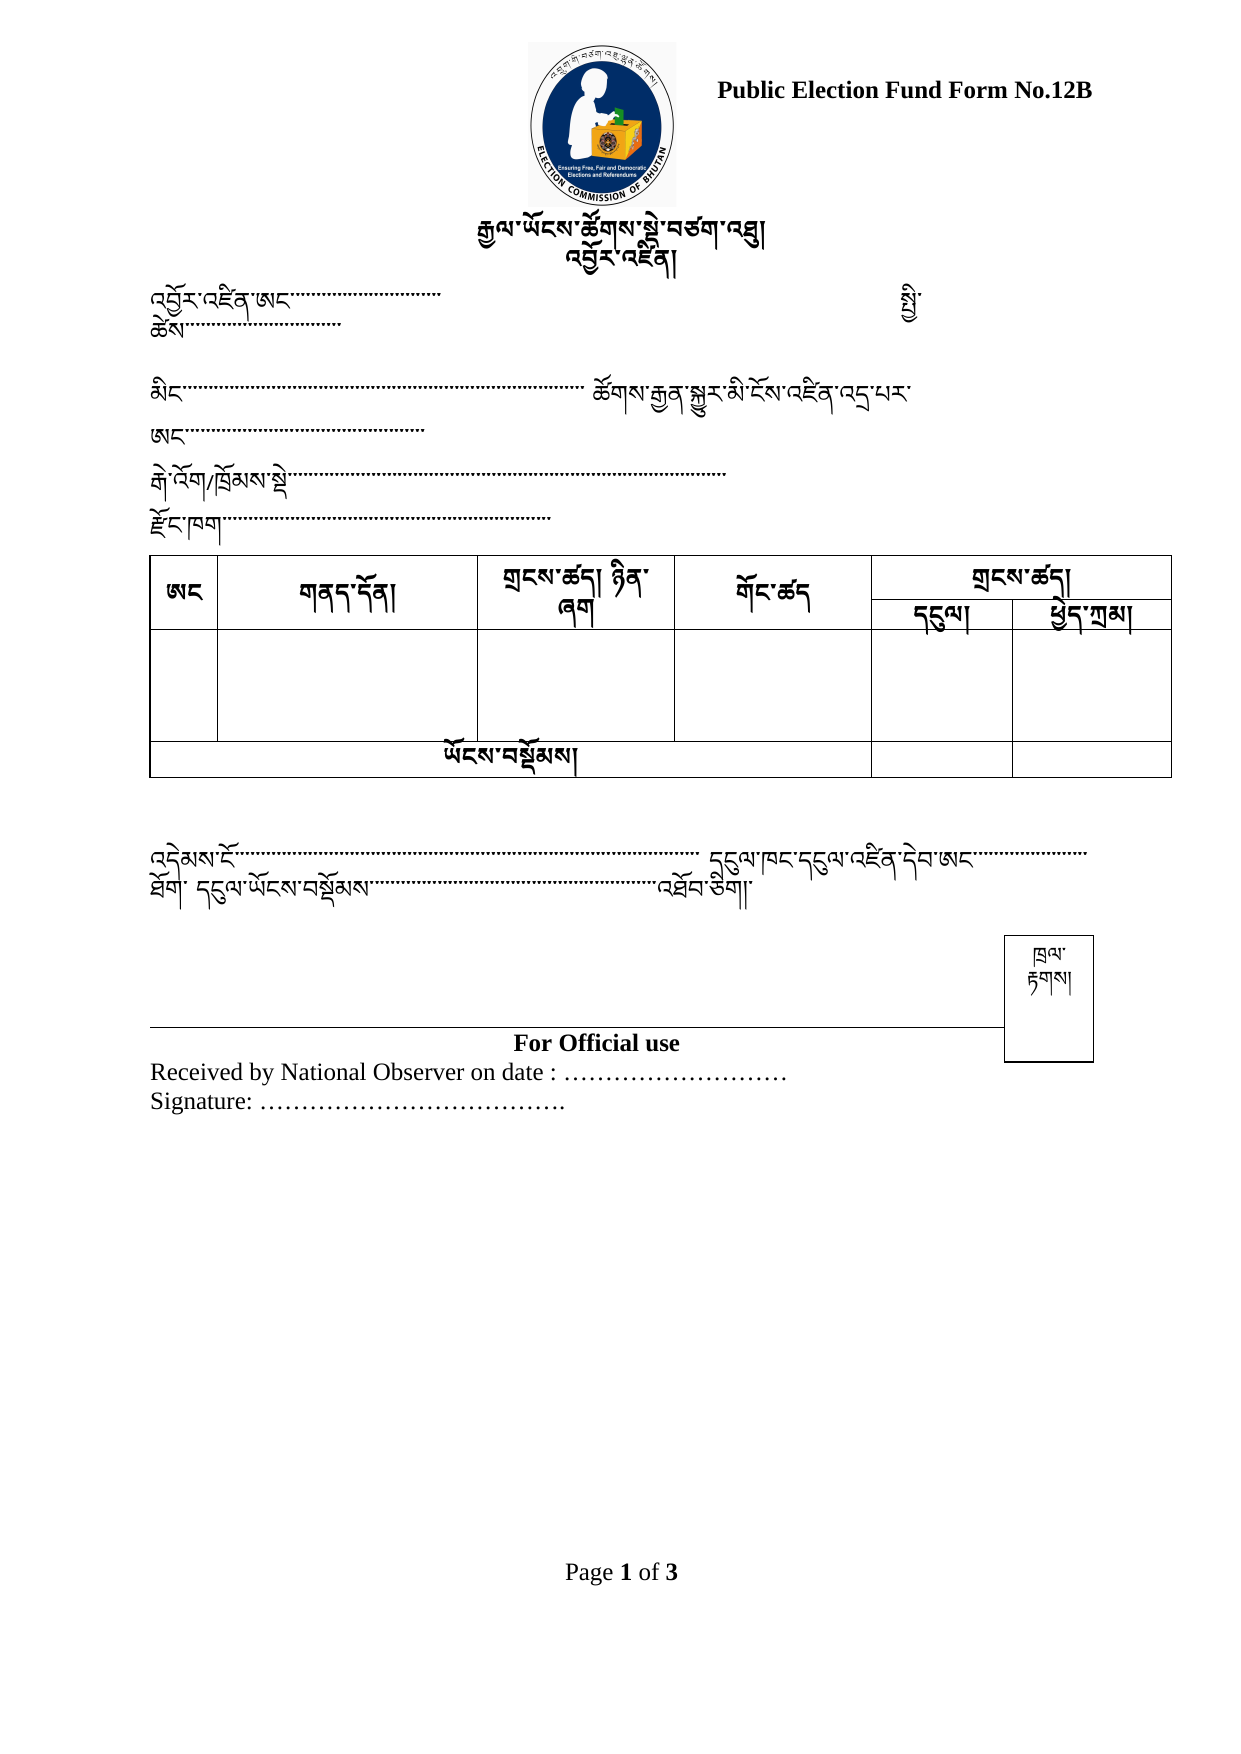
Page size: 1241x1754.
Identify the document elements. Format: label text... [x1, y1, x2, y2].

table_header གྲངས་ཚད། [872, 556, 1171, 599]
table_header ཨང [151, 556, 217, 629]
table_cell [675, 630, 871, 741]
text Signature: ………………………………. [150, 1086, 1093, 1115]
text འདེམས་ངོ་་་་་་་་་་་་་་་་་་་་་་་་་་་་་་་་་་་་་་་་་་་་་་་་་་་་་་་་་་་་་་་་་་་་་་་་་་་་་་་་་་་་་་་་་ དངུལ་ཁང་དངུལ་འཛིན་དེབ་ཨང་་་་་་་་་་་་་་་་་་་་་་ཐོག་ དངུལ་ཡོངས་བསྡོམས་་་་་་་་་་་་་་་་་་་་་་་་་་་་་་་་་་་་་་་་་་་་་་་་་་་་་་་འཐོབ་ཅིག།་ [150, 846, 1093, 904]
table_header གོང་ཚད [675, 556, 871, 629]
table_cell [218, 630, 477, 741]
text རྒེ་འོག/ཁྲོམས་སྡེ་་་་་་་་་་་་་་་་་་་་་་་་་་་་་་་་་་་་་་་་་་་་་་་་་་་་་་་་་་་་་་་་་་་་་་་་་་་་་་་་་་་་ [150, 467, 1093, 497]
table_cell [872, 630, 1012, 741]
table_cell དངུལ། [872, 600, 1012, 629]
table_header གྲངས་ཚད། ཉིན་ཞག [478, 556, 674, 629]
picture [528, 42, 677, 207]
table_cell ཡོངས་བསྡོམས། [151, 742, 871, 777]
text For Official use [150, 1028, 1004, 1057]
text མིང་་་་་་་་་་་་་་་་་་་་་་་་་་་་་་་་་་་་་་་་་་་་་་་་་་་་་་་་་་་་་་་་་་་་་་་་་་་་་ ཚོགས་རྒྱན་སྐྱུར་མི་ངོས་འཛིན་འདྲ་པར་ཨང་་་་་་་་་་་་་་་་་་་་་་་་་་་་་་་་་་་་་་་་་་་་་་ [150, 380, 1093, 453]
table_cell [151, 630, 217, 741]
text རྫོང་ཁག་་་་་་་་་་་་་་་་་་་་་་་་་་་་་་་་་་་་་་་་་་་་་་་་་་་་་་་་་་་་་་་ [150, 511, 1093, 541]
text རྒྱལ་ཡོངས་ཚོགས་སྡེ་བཙག་འཐུ། [150, 215, 1093, 244]
table_header གནད་དོན། [218, 556, 477, 629]
text Received by National Observer on date : ……………………… [150, 1057, 1043, 1086]
table_cell [478, 630, 674, 741]
table_cell [1013, 742, 1171, 777]
table_cell [1013, 630, 1171, 741]
text འབྱོར་འཛིན་ཨང་་་་་་་་་་་་་་་་་་་་་་་་་་་་་ སྤྱི་ཚེས་་་་་་་་་་་་་་་་་་་་་་་་་་་་་་ [150, 287, 1093, 346]
text འབྱོར་འཛིན། [150, 244, 1093, 273]
table_cell [872, 742, 1012, 777]
table_cell ཕྱེད་ཀྲམ། [1013, 600, 1171, 629]
